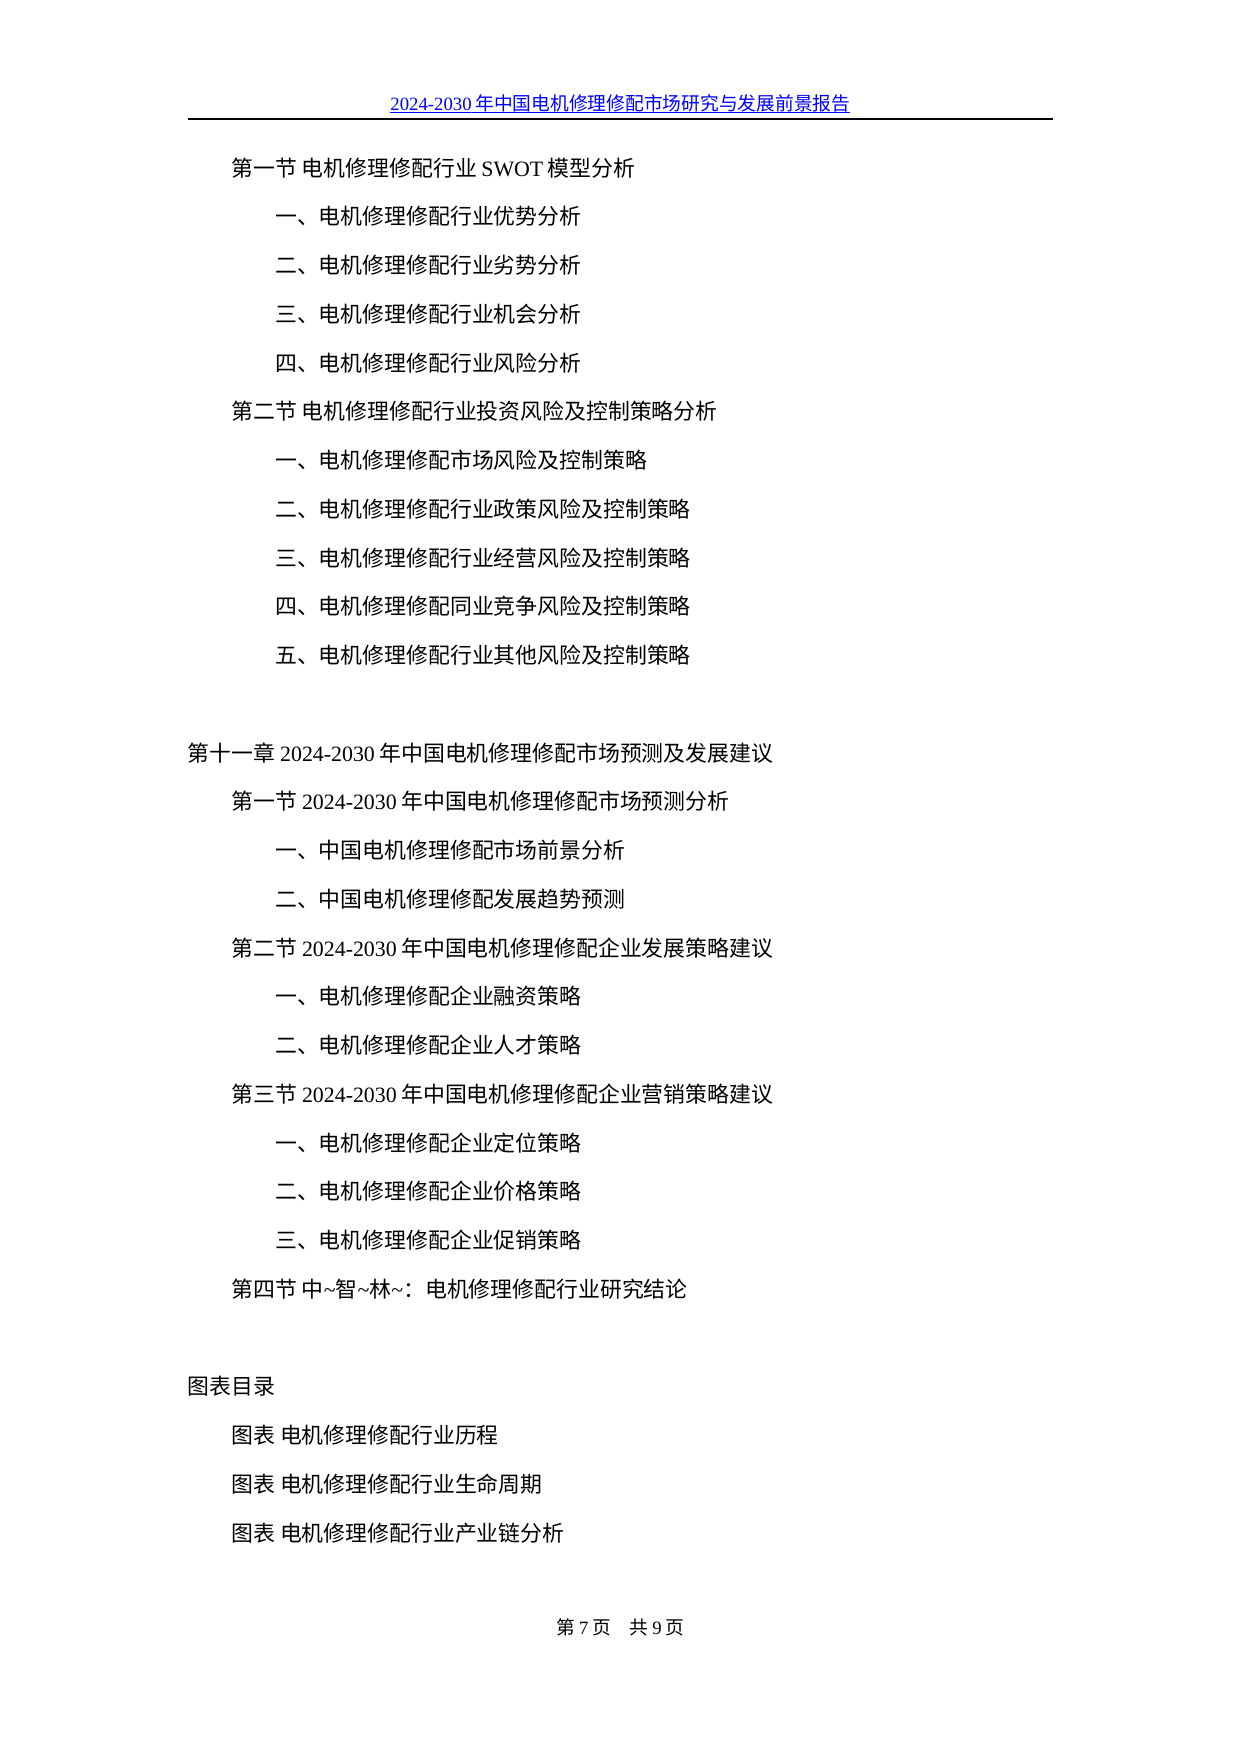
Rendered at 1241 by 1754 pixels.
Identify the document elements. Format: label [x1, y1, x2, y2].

text [187, 150, 1053, 1548]
